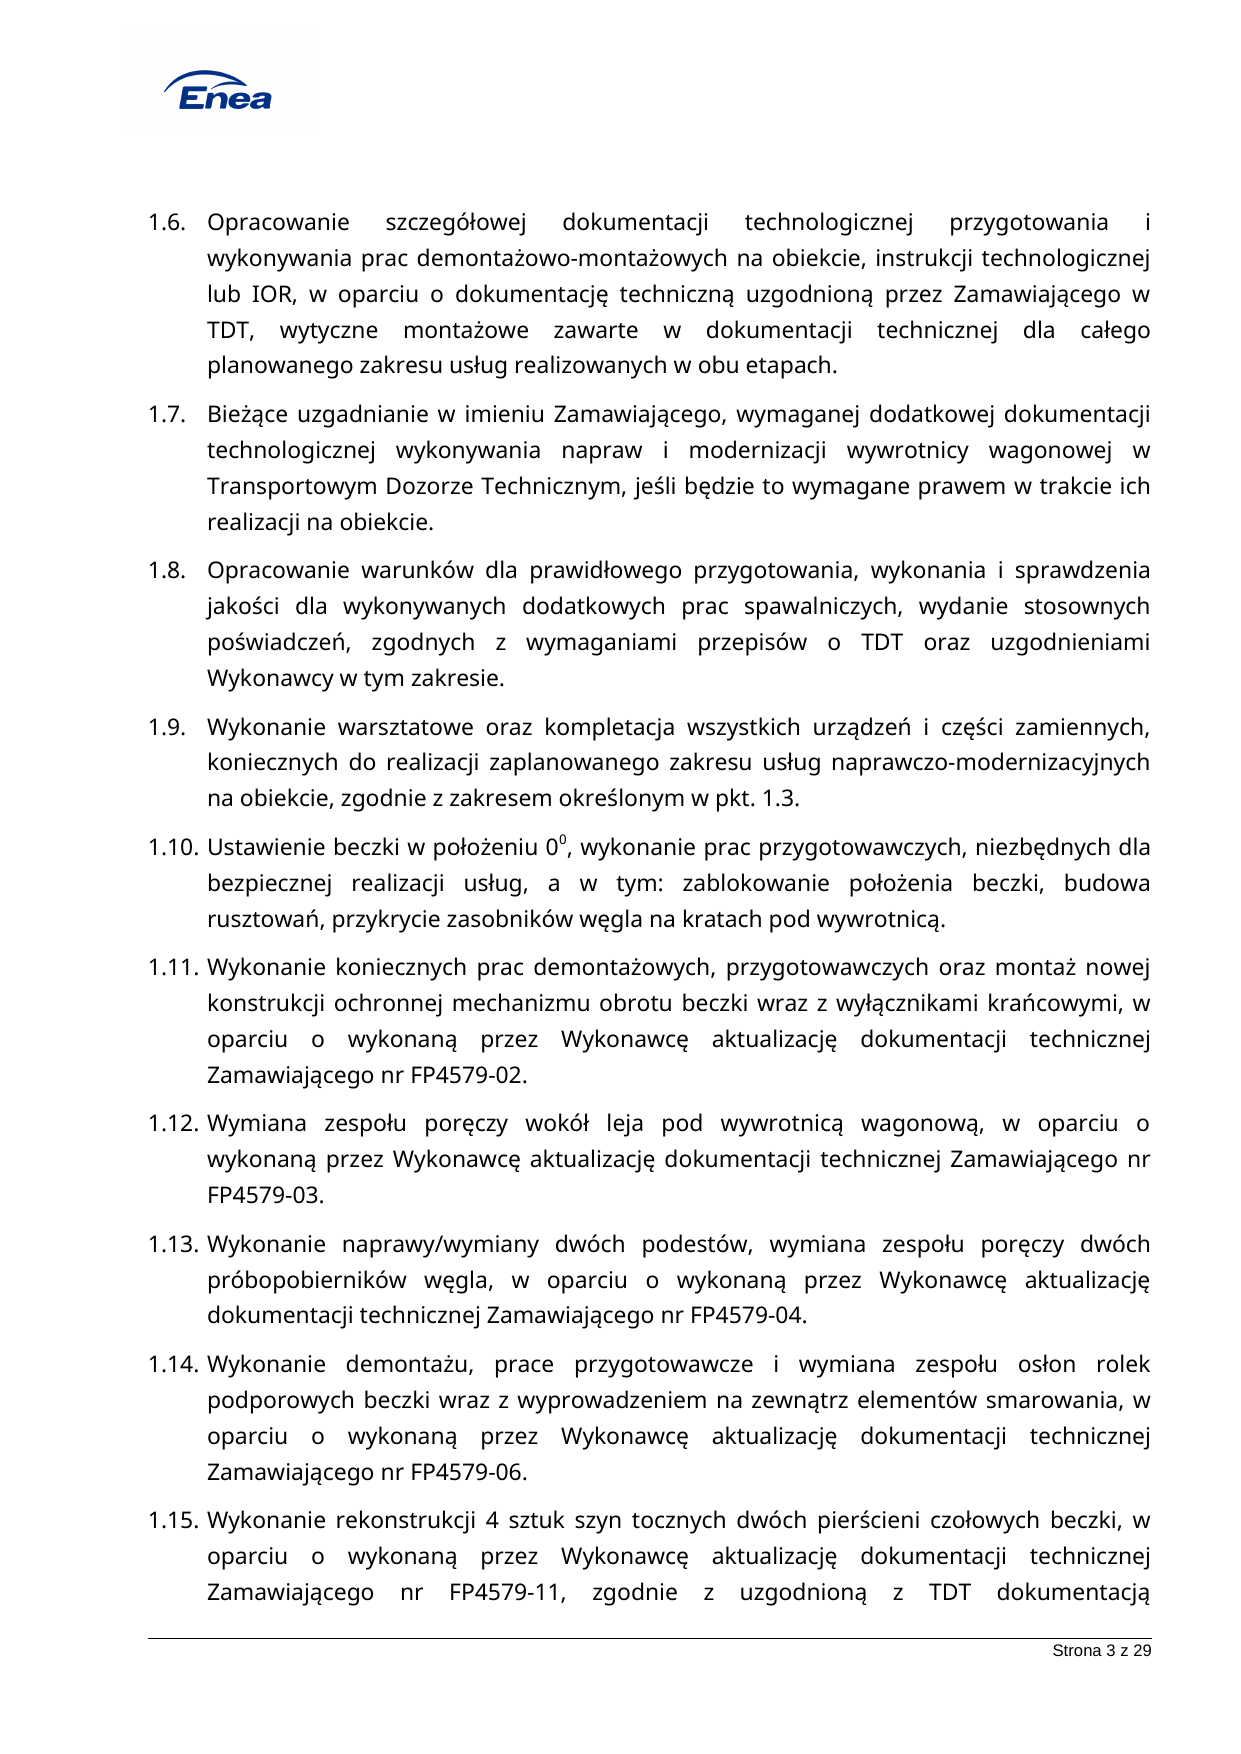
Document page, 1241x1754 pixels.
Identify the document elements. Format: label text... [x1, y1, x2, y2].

list Opracowanie warunków dla prawidłowego przygotowania, wykonania i sprawdzenia jakości dla wykonywanych dodatkowych prac spawalniczych, wydanie stosownych poświadczeń, zgodnych z wymaganiami przepisów o TDT oraz uzgodnieniami Wykonawcy w tym zakresie. [148, 554, 1152, 693]
list Opracowanie szczegółowej dokumentacji technologicznej przygotowania i wykonywania prac demontażowo-montażowych na obiekcie, instrukcji technologicznej lub IOR, w oparciu o dokumentację techniczną uzgodnioną przez Zamawiającego w TDT, wytyczne montażowe zawarte w dokumentacji technicznej dla całego planowanego zakresu usług realizowanych w obu etapach. [148, 206, 1152, 381]
list Wykonanie warsztatowe oraz kompletacja wszystkich urządzeń i części zamiennych, koniecznych do realizacji zaplanowanego zakresu usług naprawczo-modernizacyjnych na obiekcie, zgodnie z zakresem określonym w pkt. 1.3. [148, 710, 1152, 813]
list Ustawienie beczki w położeniu 00, wykonanie prac przygotowawczych, niezbędnych dla bezpiecznej realizacji usług, a w tym: zablokowanie położenia beczki, budowa rusztowań, przykrycie zasobników węgla na kratach pod wywrotnicą. [148, 831, 1152, 934]
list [148, 1504, 1152, 1607]
list Wykonanie demontażu, prace przygotowawcze i wymiana zespołu osłon rolek podporowych beczki wraz z wyprowadzeniem na zewnątrz elementów smarowania, w oparciu o wykonaną przez Wykonawcę aktualizację dokumentacji technicznej Zamawiającego nr FP4579-06. [148, 1348, 1152, 1487]
list Bieżące uzgadnianie w imieniu Zamawiającego, wymaganej dodatkowej dokumentacji technologicznej wykonywania napraw i modernizacji wywrotnicy wagonowej w Transportowym Dozorze Technicznym, jeśli będzie to wymagane prawem w trakcie ich realizacji na obiekcie. [148, 398, 1152, 537]
list Wymiana zespołu poręczy wokół leja pod wywrotnicą wagonową, w oparciu o wykonaną przez Wykonawcę aktualizację dokumentacji technicznej Zamawiającego nr FP4579-03. [148, 1107, 1152, 1210]
list Wykonanie koniecznych prac demontażowych, przygotowawczych oraz montaż nowej konstrukcji ochronnej mechanizmu obrotu beczki wraz z wyłącznikami krańcowymi, w oparciu o wykonaną przez Wykonawcę aktualizację dokumentacji technicznej Zamawiającego nr FP4579-02. [148, 951, 1152, 1090]
list Wykonanie naprawy/wymiany dwóch podestów, wymiana zespołu poręczy dwóch próbopobierników węgla, w oparciu o wykonaną przez Wykonawcę aktualizację dokumentacji technicznej Zamawiającego nr FP4579-04. [148, 1228, 1152, 1331]
picture [122, 28, 314, 134]
